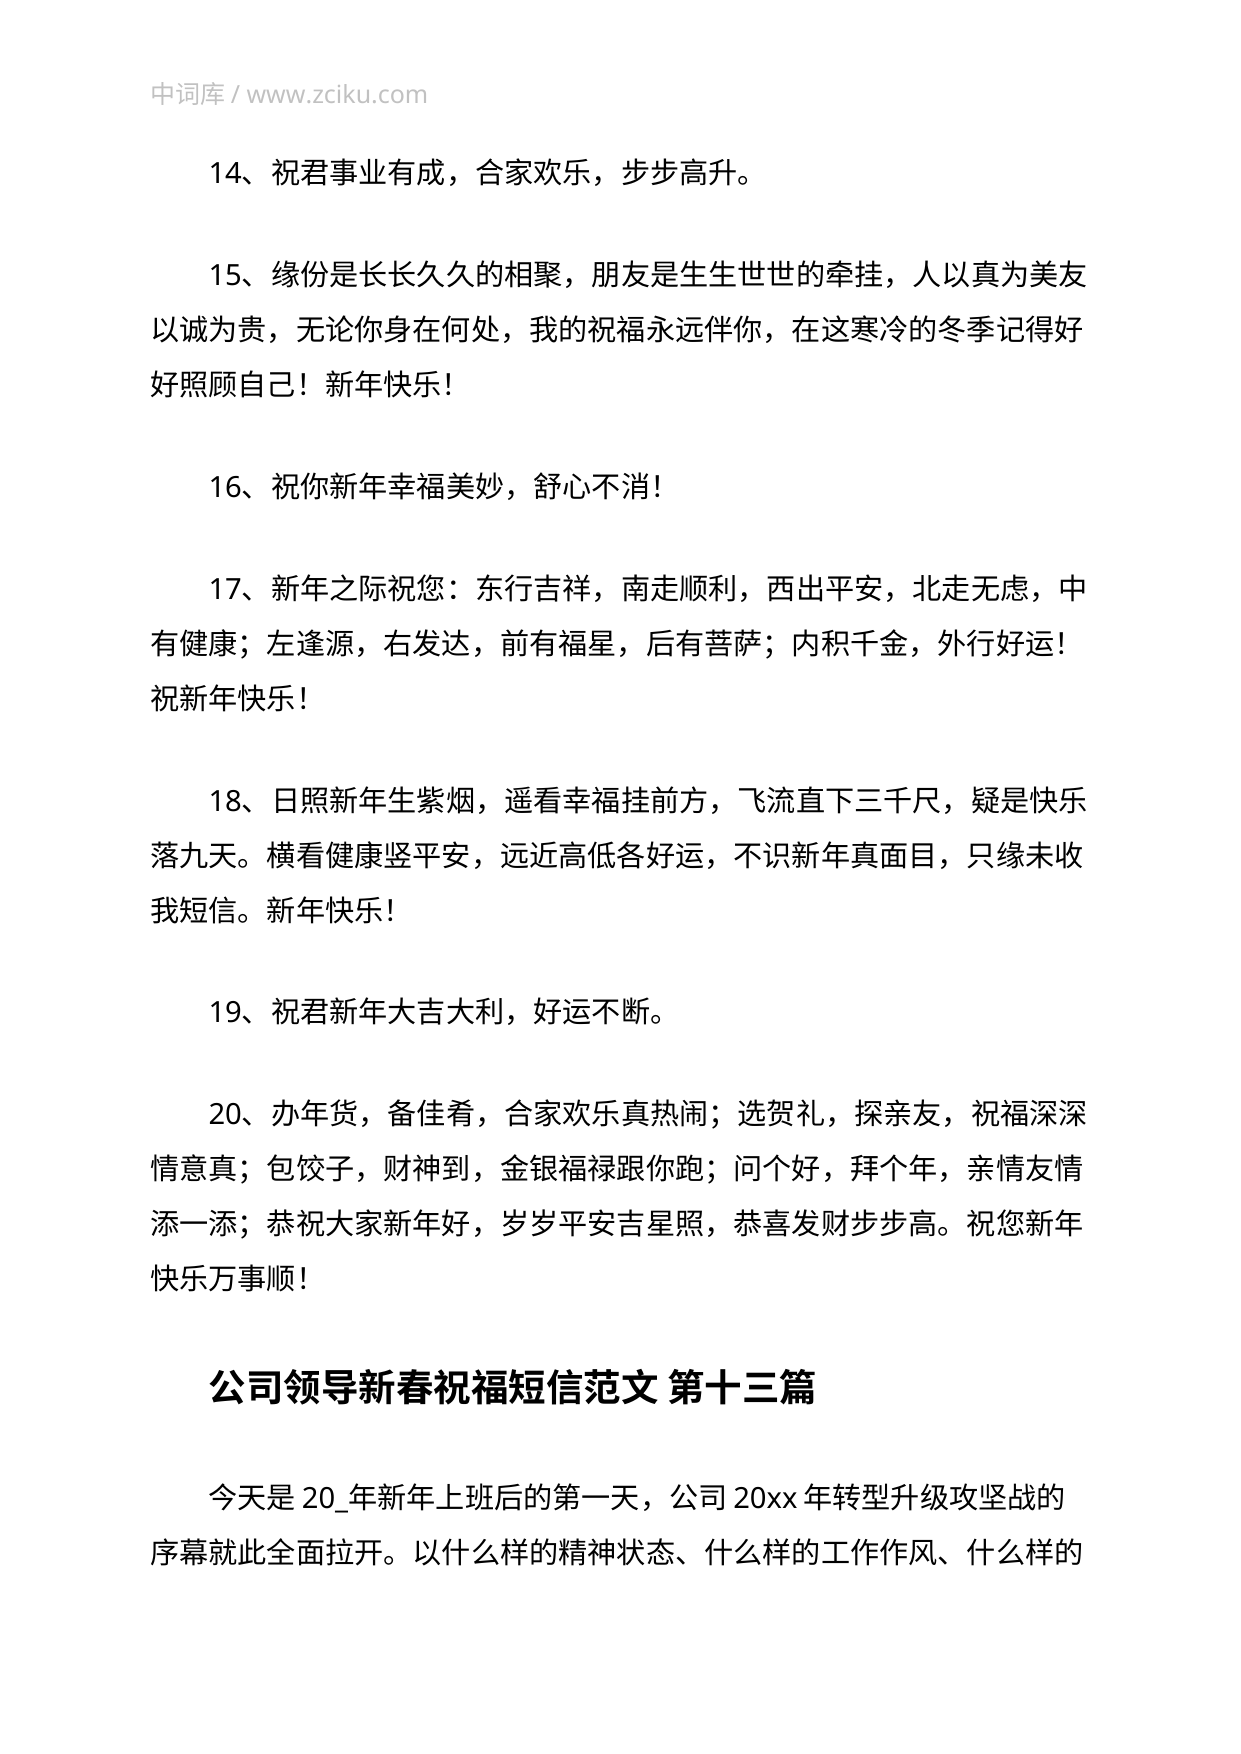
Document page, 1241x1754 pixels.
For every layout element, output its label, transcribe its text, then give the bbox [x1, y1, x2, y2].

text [150, 1475, 1090, 1572]
text 17、新年之际祝您：东行吉祥，南走顺利，西出平安，北走无虑，中有健康；左逢源，右发达，前有福星，后有菩萨；内积千金，外行好运！祝新年快乐！ [150, 566, 1090, 718]
text 18、日照新年生紫烟，遥看幸福挂前方，飞流直下三千尺，疑是快乐落九天。横看健康竖平安，远近高低各好运，不识新年真面目，只缘未收我短信。新年快乐！ [150, 777, 1090, 929]
text 公司领导新春祝福短信范文 第十三篇 [150, 1357, 1090, 1412]
text 14、祝君事业有成，合家欢乐，步步高升。 [150, 150, 1090, 192]
text 15、缘份是长长久久的相聚，朋友是生生世世的牵挂，人以真为美友以诚为贵，无论你身在何处，我的祝福永远伴你，在这寒冷的冬季记得好好照顾自己！新年快乐！ [150, 252, 1090, 404]
text 19、祝君新年大吉大利，好运不断。 [150, 989, 1090, 1031]
text 20、办年货，备佳肴，合家欢乐真热闹；选贺礼，探亲友，祝福深深情意真；包饺子，财神到，金银福禄跟你跑；问个好，拜个年，亲情友情添一添；恭祝大家新年好，岁岁平安吉星照，恭喜发财步步高。祝您新年快乐万事顺！ [150, 1091, 1090, 1298]
text 16、祝你新年幸福美妙，舒心不消！ [150, 464, 1090, 506]
